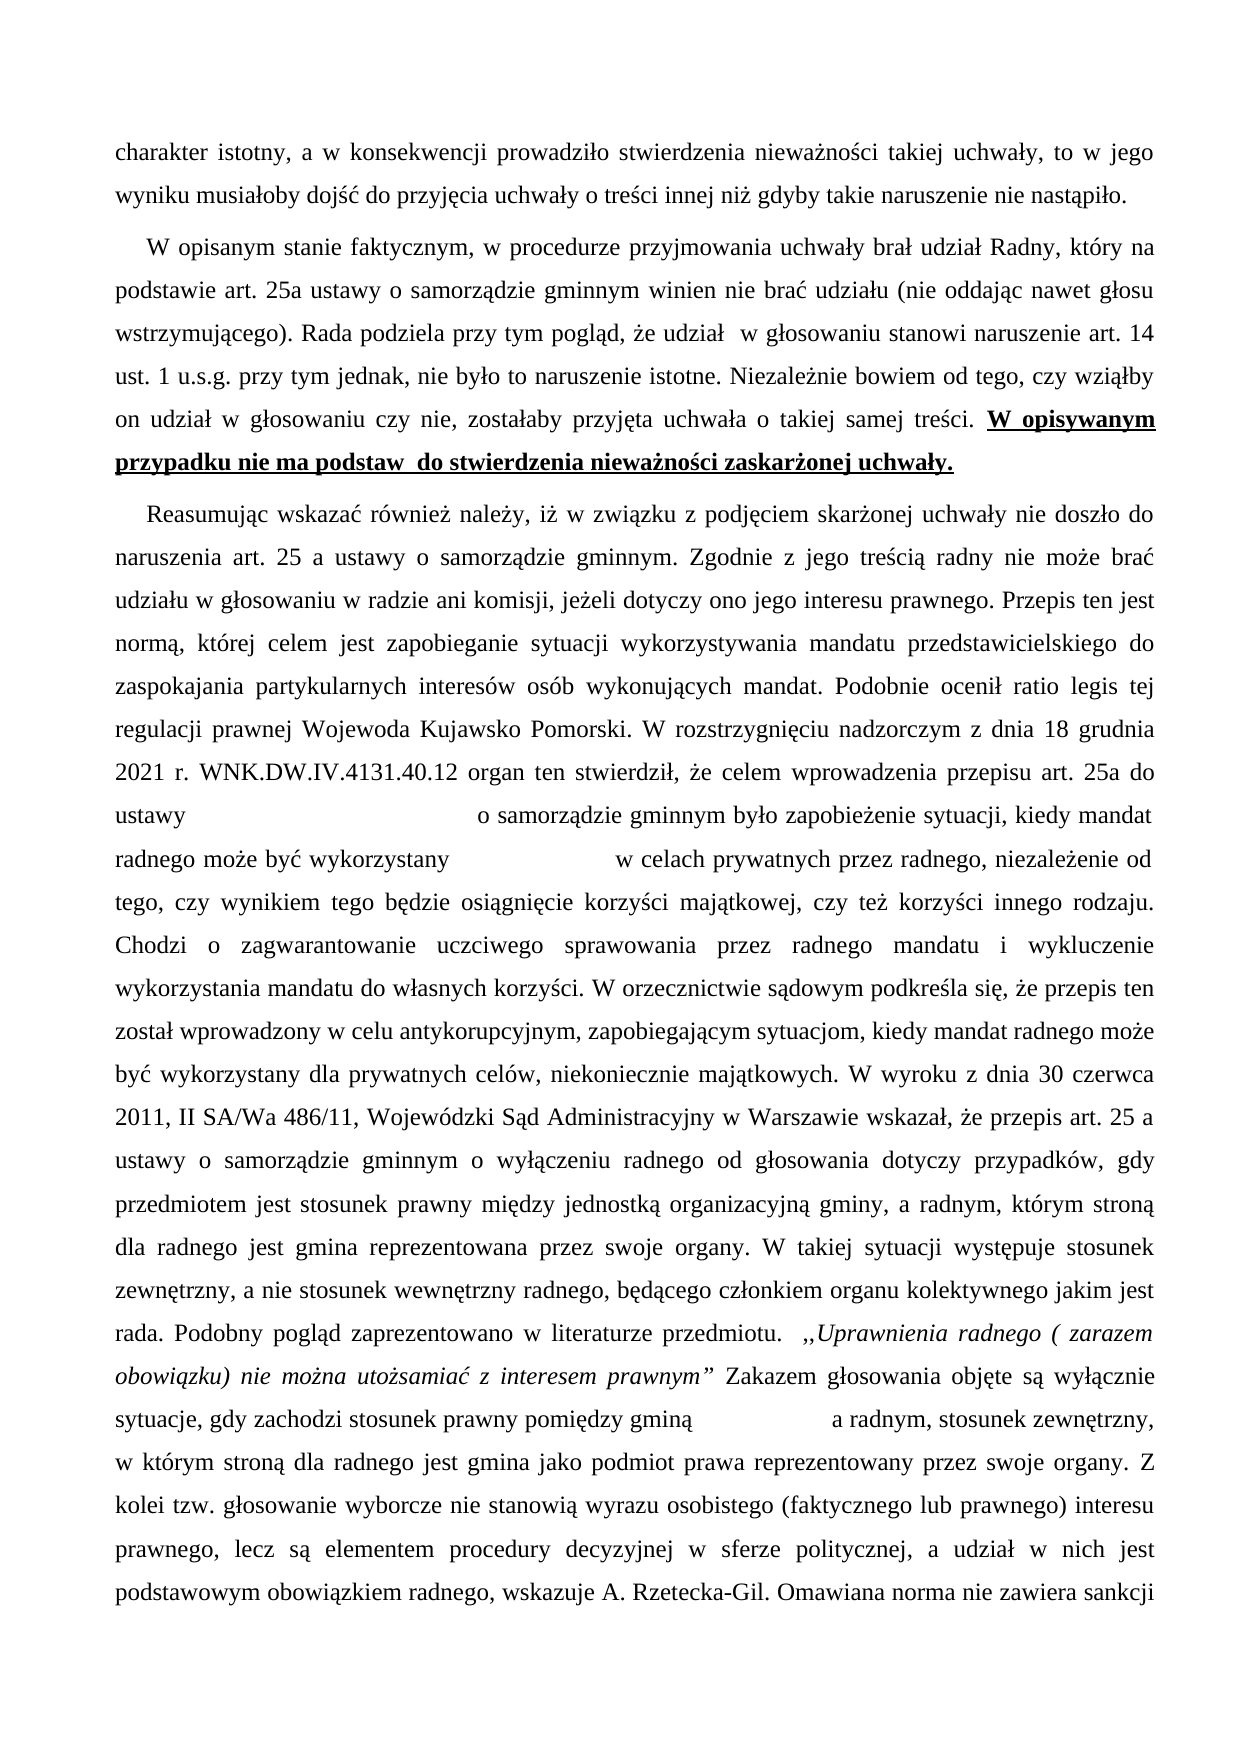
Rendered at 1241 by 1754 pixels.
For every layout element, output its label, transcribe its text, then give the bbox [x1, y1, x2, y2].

text W opisanym stanie faktycznym, w procedurze przyjmowania uchwały brał udział Radny, który na podstawie art. 25a ustawy o samorządzie gminnym winien nie brać udziału (nie oddając nawet głosu wstrzymującego). Rada podziela przy tym pogląd, że udział w głosowaniu stanowi naruszenie art. 14 ust. 1 u.s.g. przy tym jednak, nie było to naruszenie istotne. Niezależnie bowiem od tego, czy wziąłby on udział w głosowaniu czy nie, zostałaby przyjęta uchwała o takiej samej treści. W opisywanym przypadku nie ma podstaw do stwierdzenia nieważności zaskarżonej uchwały. [115, 232, 1155, 476]
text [115, 137, 1155, 209]
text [115, 499, 1155, 1606]
